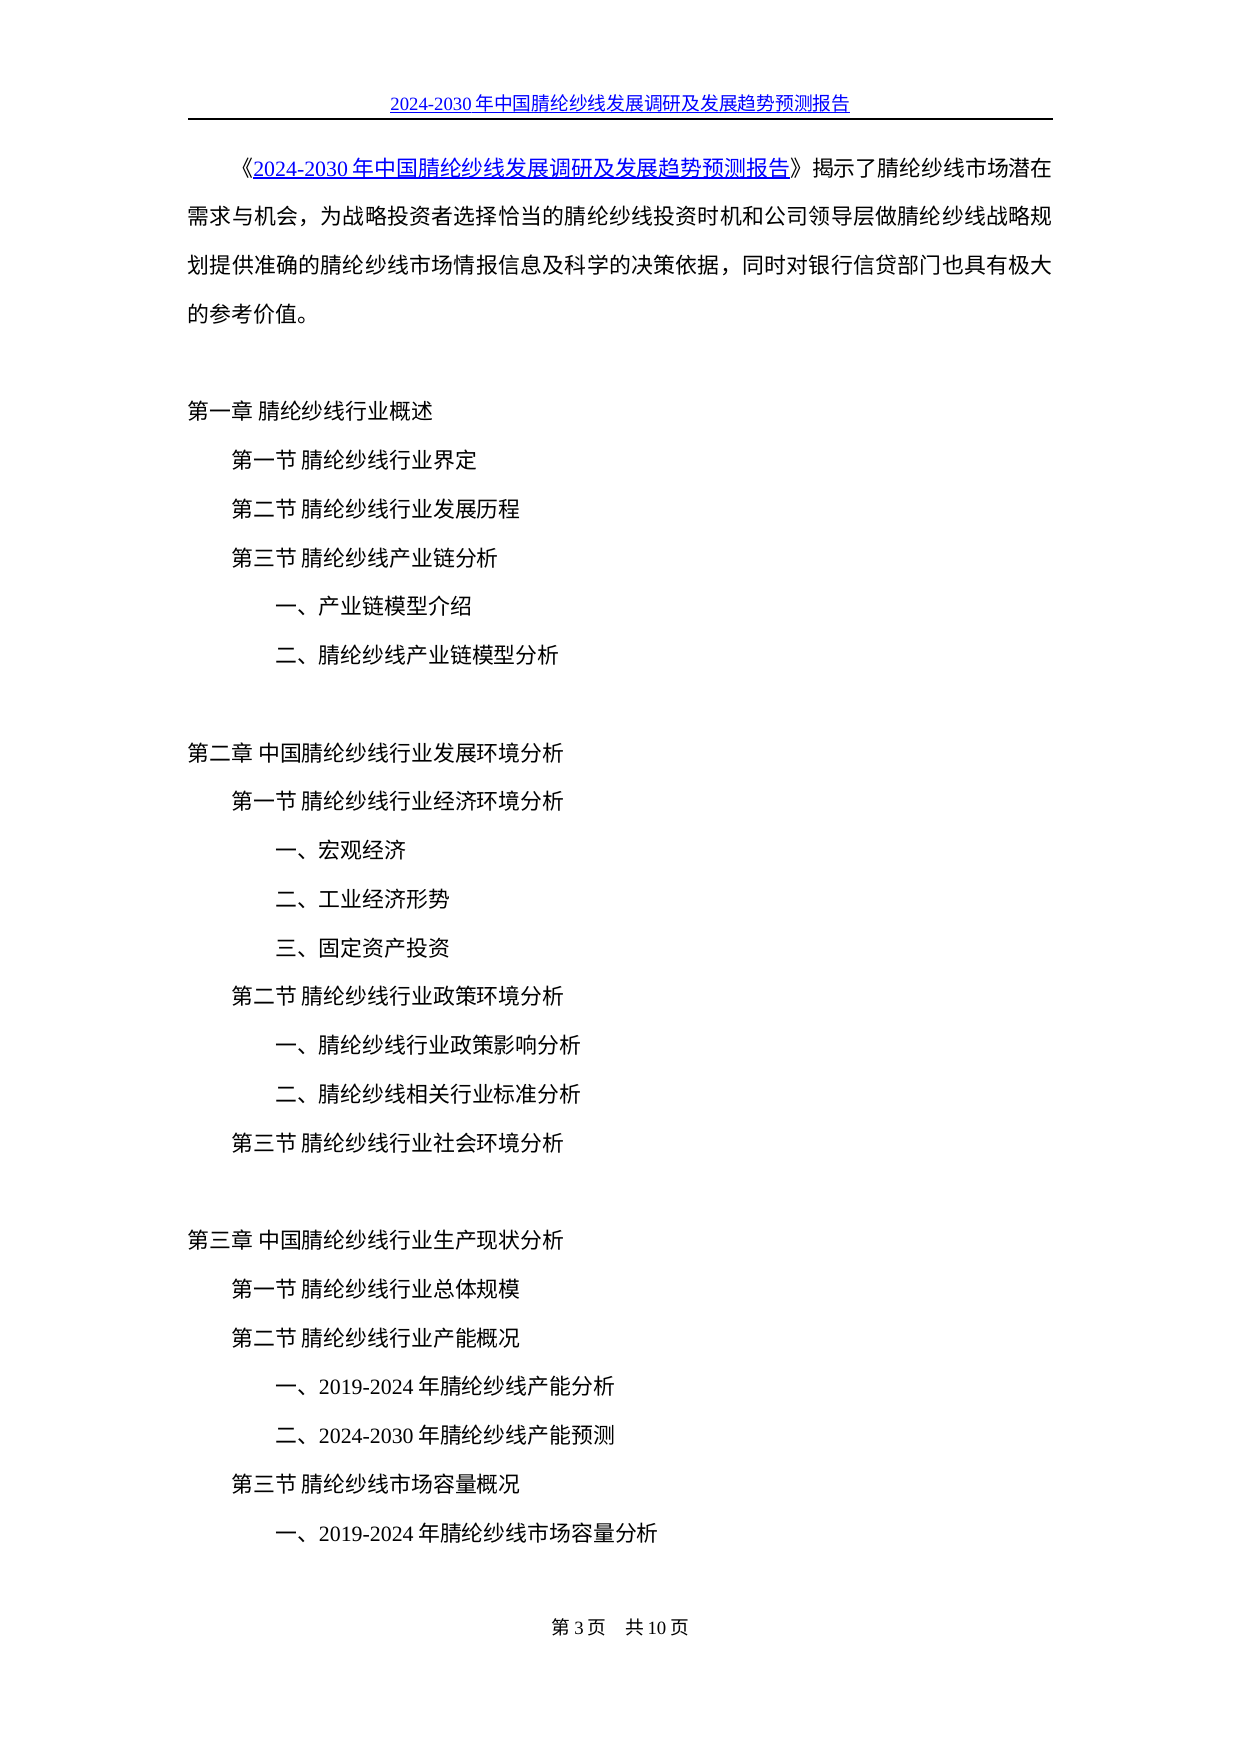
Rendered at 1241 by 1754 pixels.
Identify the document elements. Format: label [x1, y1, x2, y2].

text [187, 150, 1053, 1548]
